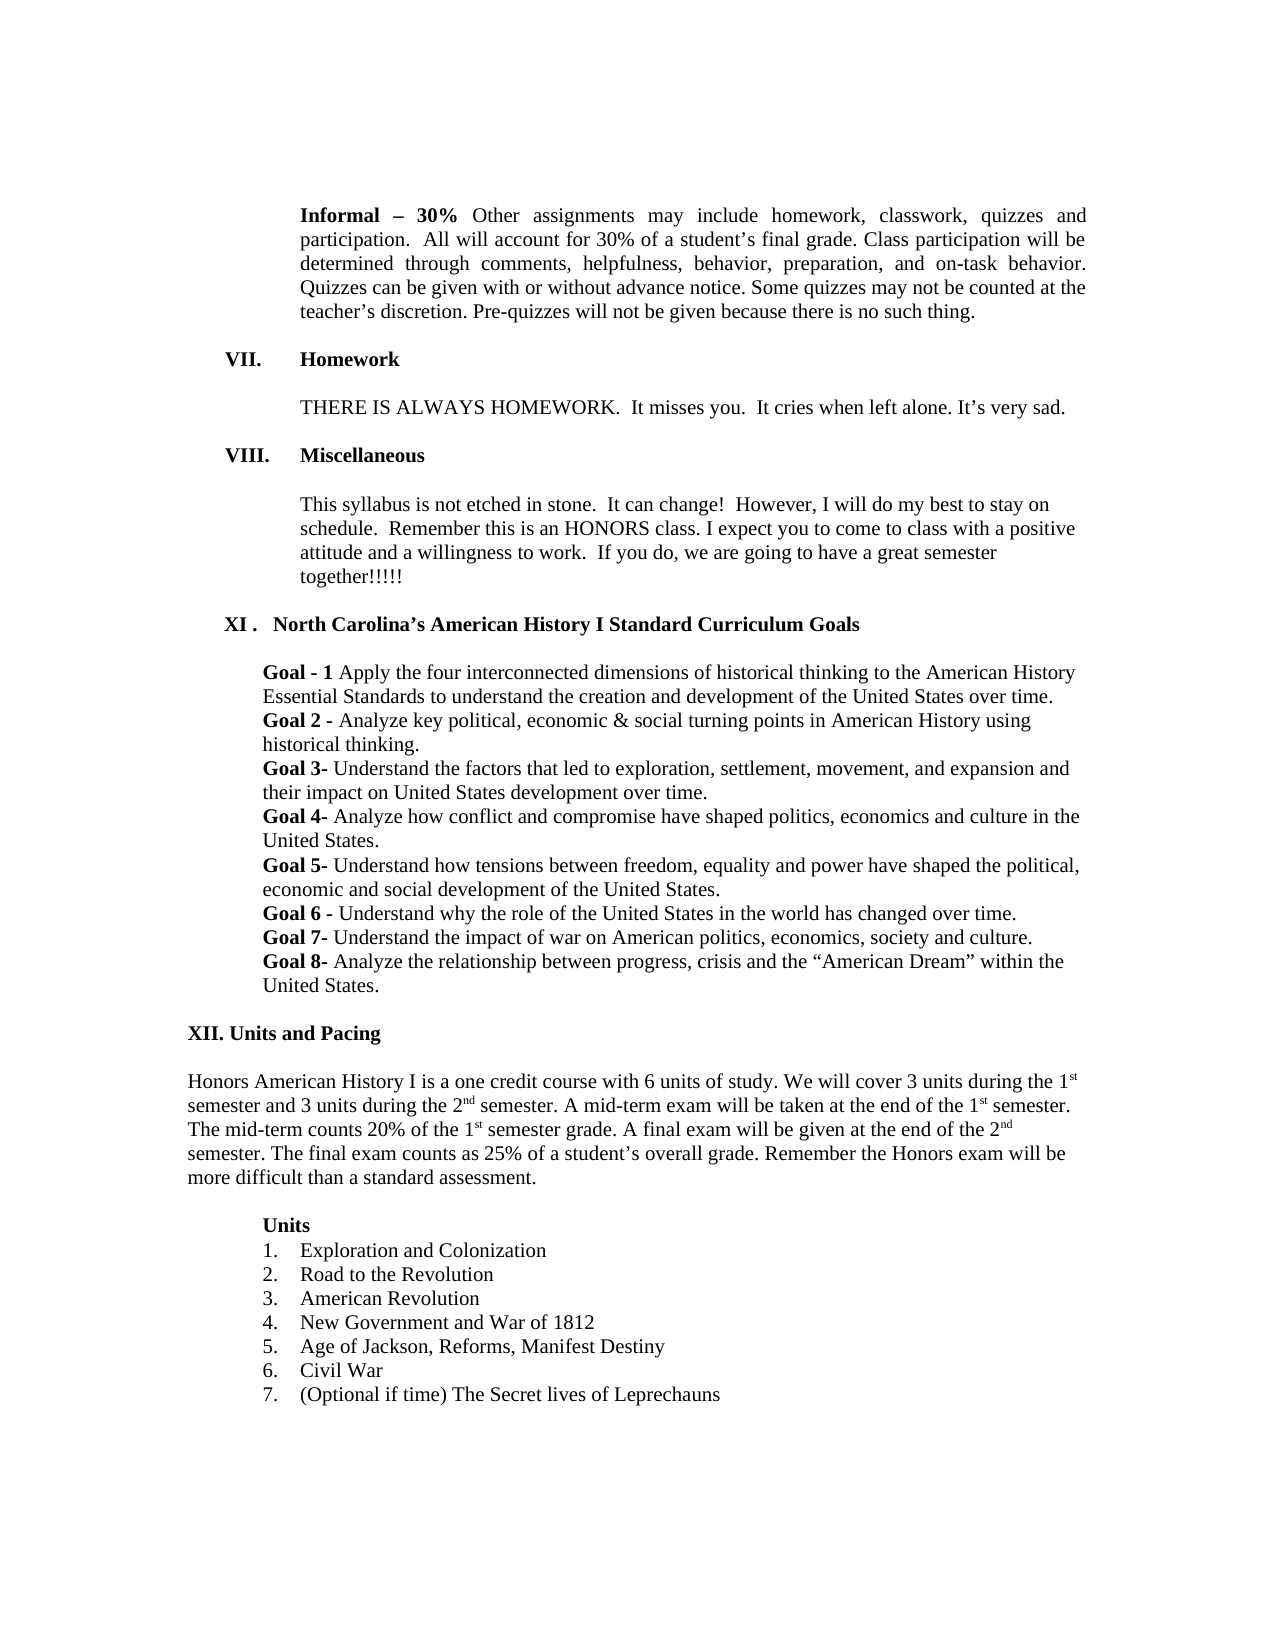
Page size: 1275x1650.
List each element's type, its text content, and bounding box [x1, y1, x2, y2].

text Goal - 1 Apply the four interconnected dimensions of historical thinking to the American History Essential Standards to understand the creation and development of the United States over time. [262, 660, 1087, 708]
text Goal 4- Analyze how conflict and compromise have shaped politics, economics and culture in the United States. [262, 804, 1087, 852]
text THERE IS ALWAYS HOMEWORK. It misses you. It cries when left alone. It’s very sad. [300, 395, 1087, 419]
text Goal 6 - Understand why the role of the United States in the world has changed over time. [262, 901, 1087, 925]
text Goal 3- Understand the factors that led to exploration, settlement, movement, and expansion and their impact on United States development over time. [262, 756, 1087, 804]
text Goal 8- Analyze the relationship between progress, crisis and the “American Dream” within the [262, 949, 1087, 973]
text This syllabus is not etched in stone. It can change! However, I will do my best to stay on schedule. Remember this is an HONORS class. I expect you to come to class with a positive attitude and a willingness to work. If you do, we are going to have a great semester together!!!!! [300, 492, 1087, 588]
text Honors American History I is a one credit course with 6 units of study. We will cover 3 units during the 1st semester and 3 units during the 2nd semester. A mid-term exam will be taken at the end of the 1st semester. The mid-term counts 20% of the 1st semester grade. A final exam will be given at the end of the 2nd semester. The final exam counts as 25% of a student’s overall grade. Remember the Honors exam will be more difficult than a standard assessment. [187, 1069, 1087, 1189]
list Homework [225, 347, 1087, 371]
list American Revolution [262, 1286, 1087, 1310]
text XI . North Carolina’s American History I Standard Curriculum Goals [187, 612, 1087, 636]
list (Optional if time) The Secret lives of Leprechauns [262, 1382, 1087, 1406]
text Informal – 30% Other assignments may include homework, classwork, quizzes and participation. All will account for 30% of a student’s final grade. Class participation will be determined through comments, helpfulness, behavior, preparation, and on-task behavior. Quizzes can be given with or without advance notice. Some quizzes may not be counted at the teacher’s discretion. Pre-quizzes will not be given because there is no such thing. [300, 203, 1087, 323]
text Goal 7- Understand the impact of war on American politics, economics, society and culture. [262, 925, 1087, 949]
list Exploration and Colonization [262, 1237, 1087, 1262]
text Goal 5- Understand how tensions between freedom, equality and power have shaped the political, economic and social development of the United States. [262, 852, 1087, 901]
list Civil War [262, 1358, 1087, 1382]
text Units [187, 1213, 1087, 1237]
text Goal 2 - Analyze key political, economic & social turning points in American History using historical thinking. [262, 708, 1087, 756]
list Miscellaneous [225, 443, 1087, 467]
list Age of Jackson, Reforms, Manifest Destiny [262, 1334, 1087, 1358]
text United States. [262, 973, 1087, 997]
list New Government and War of 1812 [262, 1310, 1087, 1334]
list Road to the Revolution [262, 1262, 1087, 1286]
text XII. Units and Pacing [187, 1021, 1087, 1045]
